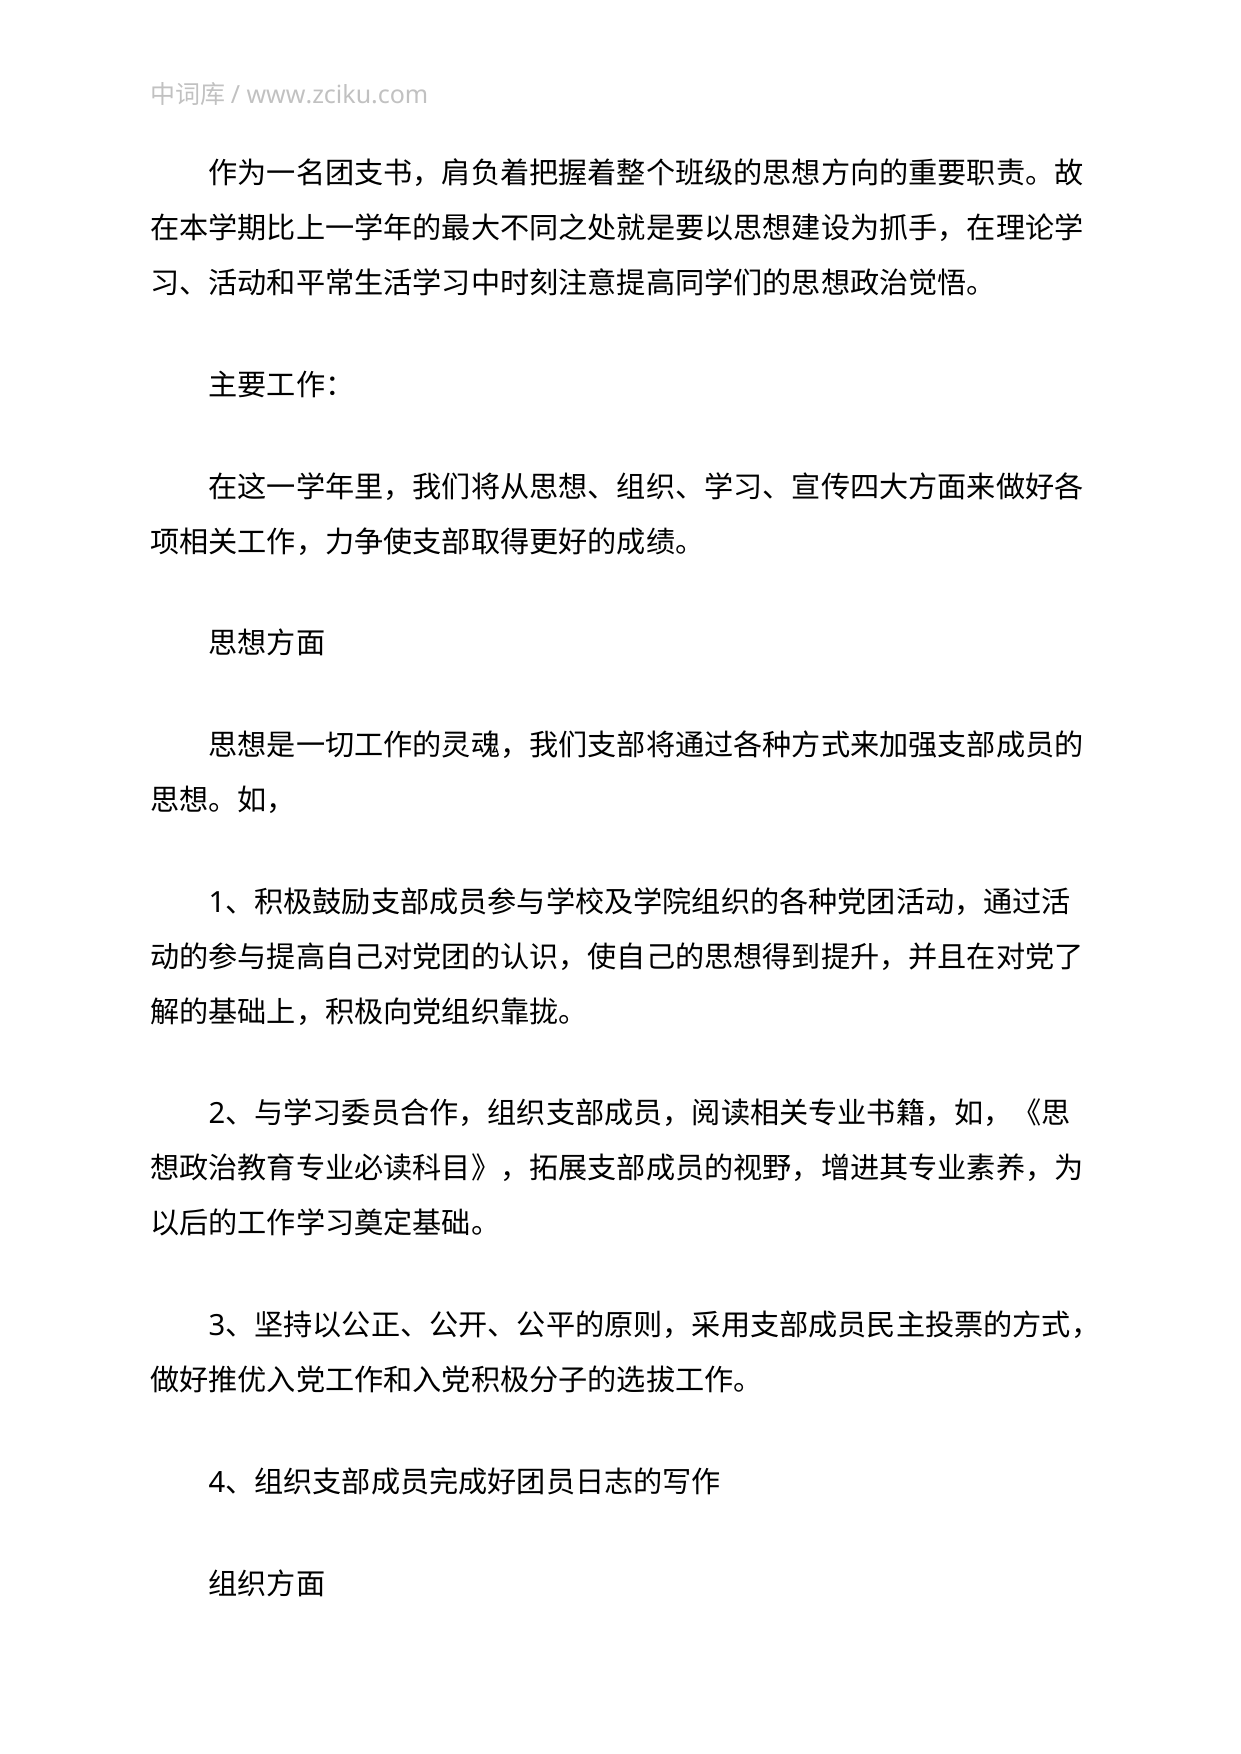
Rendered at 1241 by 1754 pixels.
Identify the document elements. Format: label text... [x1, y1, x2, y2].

text 3、坚持以公正、公开、公平的原则，采用支部成员民主投票的方式，做好推优入党工作和入党积极分子的选拔工作。 [150, 1302, 1090, 1399]
text 2、与学习委员合作，组织支部成员，阅读相关专业书籍，如，《思想政治教育专业必读科目》，拓展支部成员的视野，增进其专业素养，为以后的工作学习奠定基础。 [150, 1090, 1090, 1242]
text 在这一学年里，我们将从思想、组织、学习、宣传四大方面来做好各项相关工作，力争使支部取得更好的成绩。 [150, 463, 1090, 561]
text 主要工作： [150, 362, 1090, 404]
text 1、积极鼓励支部成员参与学校及学院组织的各种党团活动，通过活动的参与提高自己对党团的认识，使自己的思想得到提升，并且在对党了解的基础上，积极向党组织靠拢。 [150, 878, 1090, 1031]
text 思想方面 [150, 620, 1090, 662]
text 思想是一切工作的灵魂，我们支部将通过各种方式来加强支部成员的思想。如， [150, 722, 1090, 819]
text 作为一名团支书，肩负着把握着整个班级的思想方向的重要职责。故在本学期比上一学年的最大不同之处就是要以思想建设为抓手，在理论学习、活动和平常生活学习中时刻注意提高同学们的思想政治觉悟。 [150, 150, 1090, 302]
text 4、组织支部成员完成好团员日志的写作 [150, 1458, 1090, 1501]
text 组织方面 [150, 1561, 1090, 1603]
